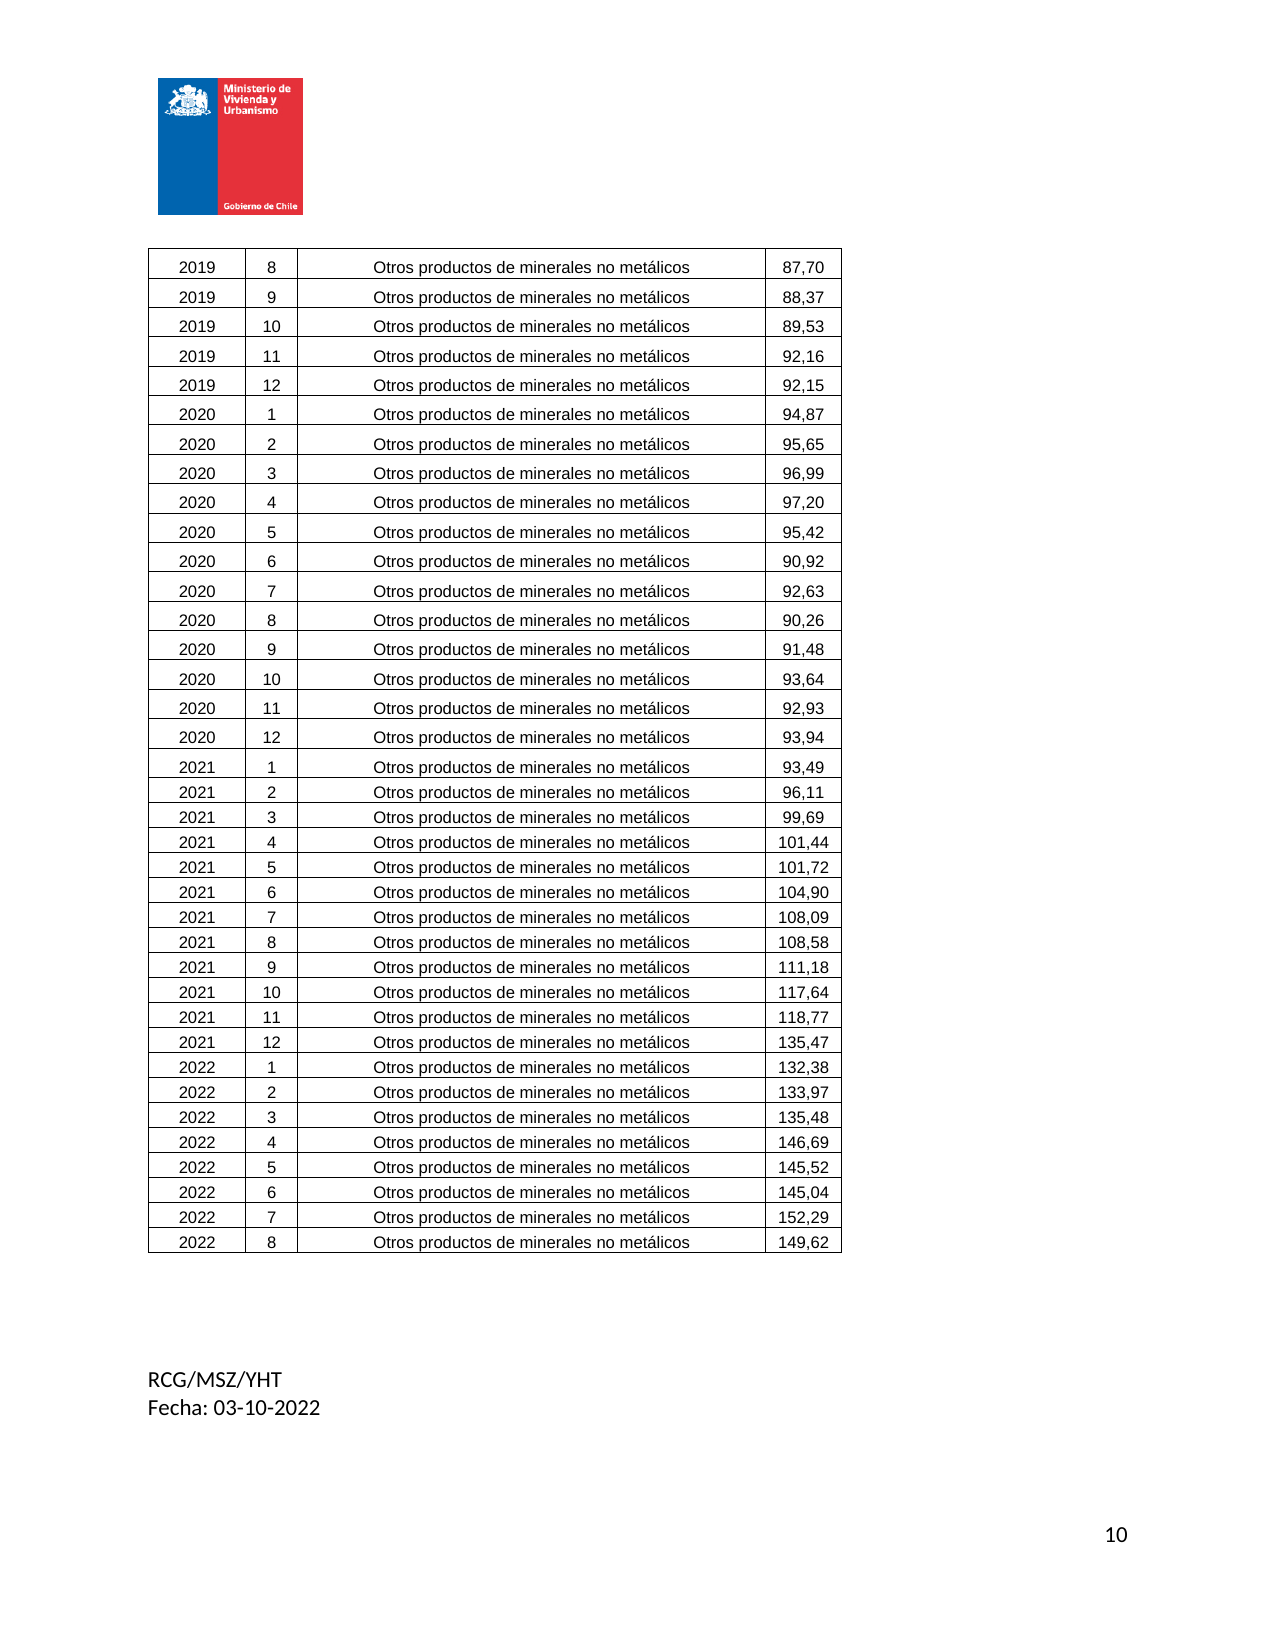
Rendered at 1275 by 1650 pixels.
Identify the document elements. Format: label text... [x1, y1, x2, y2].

table_cell 6 [246, 1178, 297, 1202]
table_cell 149,62 [766, 1228, 841, 1252]
table_cell 108,09 [766, 903, 841, 927]
table_cell Otros productos de minerales no metálicos [298, 853, 765, 877]
table_cell Otros productos de minerales no metálicos [298, 1028, 765, 1052]
table_cell 2020 [149, 484, 245, 512]
table_cell Otros productos de minerales no metálicos [298, 928, 765, 952]
table_cell 10 [246, 308, 297, 336]
table_cell Otros productos de minerales no metálicos [298, 778, 765, 802]
table_cell Otros productos de minerales no metálicos [298, 803, 765, 827]
table_cell 8 [246, 1228, 297, 1252]
table_cell 96,11 [766, 778, 841, 802]
table_cell Otros productos de minerales no metálicos [298, 1003, 765, 1027]
table_cell 2020 [149, 514, 245, 542]
table_cell 2019 [149, 279, 245, 307]
table_cell 2021 [149, 778, 245, 802]
table_cell Otros productos de minerales no metálicos [298, 631, 765, 659]
table_cell 101,44 [766, 828, 841, 852]
table_cell 11 [246, 1003, 297, 1027]
table_cell 2020 [149, 631, 245, 659]
table_cell 133,97 [766, 1078, 841, 1102]
table_cell 2020 [149, 660, 245, 689]
table_cell 2021 [149, 803, 245, 827]
table_cell 118,77 [766, 1003, 841, 1027]
table_cell Otros productos de minerales no metálicos [298, 455, 765, 483]
table_cell 152,29 [766, 1203, 841, 1227]
table_cell 92,16 [766, 337, 841, 366]
table_cell 3 [246, 803, 297, 827]
table_cell Otros productos de minerales no metálicos [298, 878, 765, 902]
table_cell 4 [246, 1128, 297, 1152]
table_cell 5 [246, 853, 297, 877]
table_cell Otros productos de minerales no metálicos [298, 1103, 765, 1127]
table_cell 2021 [149, 749, 245, 777]
table_cell 117,64 [766, 978, 841, 1002]
table_cell 2021 [149, 928, 245, 952]
text RCG/MSZ/YHT [148, 1365, 1127, 1393]
table_cell 87,70 [766, 249, 841, 277]
table_cell 94,87 [766, 396, 841, 424]
table_cell 12 [246, 719, 297, 747]
table_cell 95,42 [766, 514, 841, 542]
table_cell 108,58 [766, 928, 841, 952]
table_cell 2022 [149, 1103, 245, 1127]
table_cell 90,26 [766, 602, 841, 630]
table_cell 145,52 [766, 1153, 841, 1177]
table_cell 12 [246, 367, 297, 395]
table_cell 2019 [149, 367, 245, 395]
table_cell 132,38 [766, 1053, 841, 1077]
table_cell 2 [246, 1078, 297, 1102]
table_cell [298, 279, 765, 307]
table_cell 89,53 [766, 308, 841, 336]
table_cell 145,04 [766, 1178, 841, 1202]
table_cell 6 [246, 543, 297, 571]
table_cell 111,18 [766, 953, 841, 977]
table_cell Otros productos de minerales no metálicos [298, 1053, 765, 1077]
table_cell 2020 [149, 572, 245, 601]
table_cell 1 [246, 749, 297, 777]
table_cell 2021 [149, 978, 245, 1002]
table_cell 146,69 [766, 1128, 841, 1152]
table_cell Otros productos de minerales no metálicos [298, 514, 765, 542]
table_cell Otros productos de minerales no metálicos [298, 602, 765, 630]
table_cell 9 [246, 279, 297, 307]
table_cell 1 [246, 1053, 297, 1077]
table_cell 12 [246, 1028, 297, 1052]
table_cell 11 [246, 337, 297, 366]
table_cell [298, 249, 765, 277]
table_cell 2021 [149, 903, 245, 927]
table_cell 11 [246, 690, 297, 718]
table_cell Otros productos de minerales no metálicos [298, 396, 765, 424]
table_cell 95,65 [766, 425, 841, 454]
table_cell Otros productos de minerales no metálicos [298, 660, 765, 689]
table_cell 2021 [149, 828, 245, 852]
table_cell 2019 [149, 249, 245, 277]
table_cell 96,99 [766, 455, 841, 483]
table_cell Otros productos de minerales no metálicos [298, 1078, 765, 1102]
table_cell 92,63 [766, 572, 841, 601]
table_cell 7 [246, 903, 297, 927]
table_cell 97,20 [766, 484, 841, 512]
table_cell Otros productos de minerales no metálicos [298, 719, 765, 747]
table_cell 99,69 [766, 803, 841, 827]
table_cell Otros productos de minerales no metálicos [298, 1203, 765, 1227]
table_cell 5 [246, 514, 297, 542]
table_cell Otros productos de minerales no metálicos [298, 543, 765, 571]
table_cell 91,48 [766, 631, 841, 659]
table_cell 2020 [149, 455, 245, 483]
table_cell Otros productos de minerales no metálicos [298, 572, 765, 601]
table_cell 2019 [149, 337, 245, 366]
table_cell 10 [246, 978, 297, 1002]
table_cell 2021 [149, 878, 245, 902]
table_cell Otros productos de minerales no metálicos [298, 828, 765, 852]
table_cell 2022 [149, 1203, 245, 1227]
table_cell 92,15 [766, 367, 841, 395]
table_cell Otros productos de minerales no metálicos [298, 749, 765, 777]
table_cell 8 [246, 249, 297, 277]
table_cell 2021 [149, 953, 245, 977]
table_cell Otros productos de minerales no metálicos [298, 1153, 765, 1177]
table_cell 9 [246, 953, 297, 977]
table_cell 88,37 [766, 279, 841, 307]
table_cell 2022 [149, 1053, 245, 1077]
table_cell Otros productos de minerales no metálicos [298, 978, 765, 1002]
table_cell 1 [246, 396, 297, 424]
table_cell 2022 [149, 1078, 245, 1102]
table_cell 4 [246, 484, 297, 512]
table_cell Otros productos de minerales no metálicos [298, 337, 765, 366]
table_cell 2019 [149, 308, 245, 336]
table_cell Otros productos de minerales no metálicos [298, 425, 765, 454]
table_cell 2 [246, 778, 297, 802]
table_cell 4 [246, 828, 297, 852]
table_cell 2022 [149, 1128, 245, 1152]
table_cell 135,47 [766, 1028, 841, 1052]
table_cell 9 [246, 631, 297, 659]
table_cell Otros productos de minerales no metálicos [298, 953, 765, 977]
table_cell 7 [246, 572, 297, 601]
table_cell 2022 [149, 1178, 245, 1202]
table_cell 6 [246, 878, 297, 902]
table_cell 8 [246, 602, 297, 630]
table_cell 2022 [149, 1153, 245, 1177]
table_cell 10 [246, 660, 297, 689]
table_cell 93,94 [766, 719, 841, 747]
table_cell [298, 308, 765, 336]
table_cell Otros productos de minerales no metálicos [298, 367, 765, 395]
table_cell 104,90 [766, 878, 841, 902]
table_cell 2020 [149, 690, 245, 718]
table_cell 7 [246, 1203, 297, 1227]
table_cell 3 [246, 455, 297, 483]
table_cell 2021 [149, 1003, 245, 1027]
table_cell 2020 [149, 396, 245, 424]
table_cell 3 [246, 1103, 297, 1127]
table_cell 2020 [149, 719, 245, 747]
table_cell 2020 [149, 425, 245, 454]
table_cell 2 [246, 425, 297, 454]
table_cell Otros productos de minerales no metálicos [298, 1128, 765, 1152]
table_cell Otros productos de minerales no metálicos [298, 1178, 765, 1202]
table_cell 93,64 [766, 660, 841, 689]
table_cell 2021 [149, 853, 245, 877]
table_cell 101,72 [766, 853, 841, 877]
table_cell Otros productos de minerales no metálicos [298, 903, 765, 927]
table_cell Otros productos de minerales no metálicos [298, 1228, 765, 1252]
table_cell 135,48 [766, 1103, 841, 1127]
table_cell 2021 [149, 1028, 245, 1052]
table_cell 2022 [149, 1228, 245, 1252]
table_cell 93,49 [766, 749, 841, 777]
table_cell 90,92 [766, 543, 841, 571]
table_cell 2020 [149, 602, 245, 630]
table_cell Otros productos de minerales no metálicos [298, 690, 765, 718]
table_cell 2020 [149, 543, 245, 571]
text Fecha: 03-10-2022 [148, 1393, 1127, 1421]
table_cell 8 [246, 928, 297, 952]
table_cell Otros productos de minerales no metálicos [298, 484, 765, 512]
table_cell 5 [246, 1153, 297, 1177]
table_cell 92,93 [766, 690, 841, 718]
